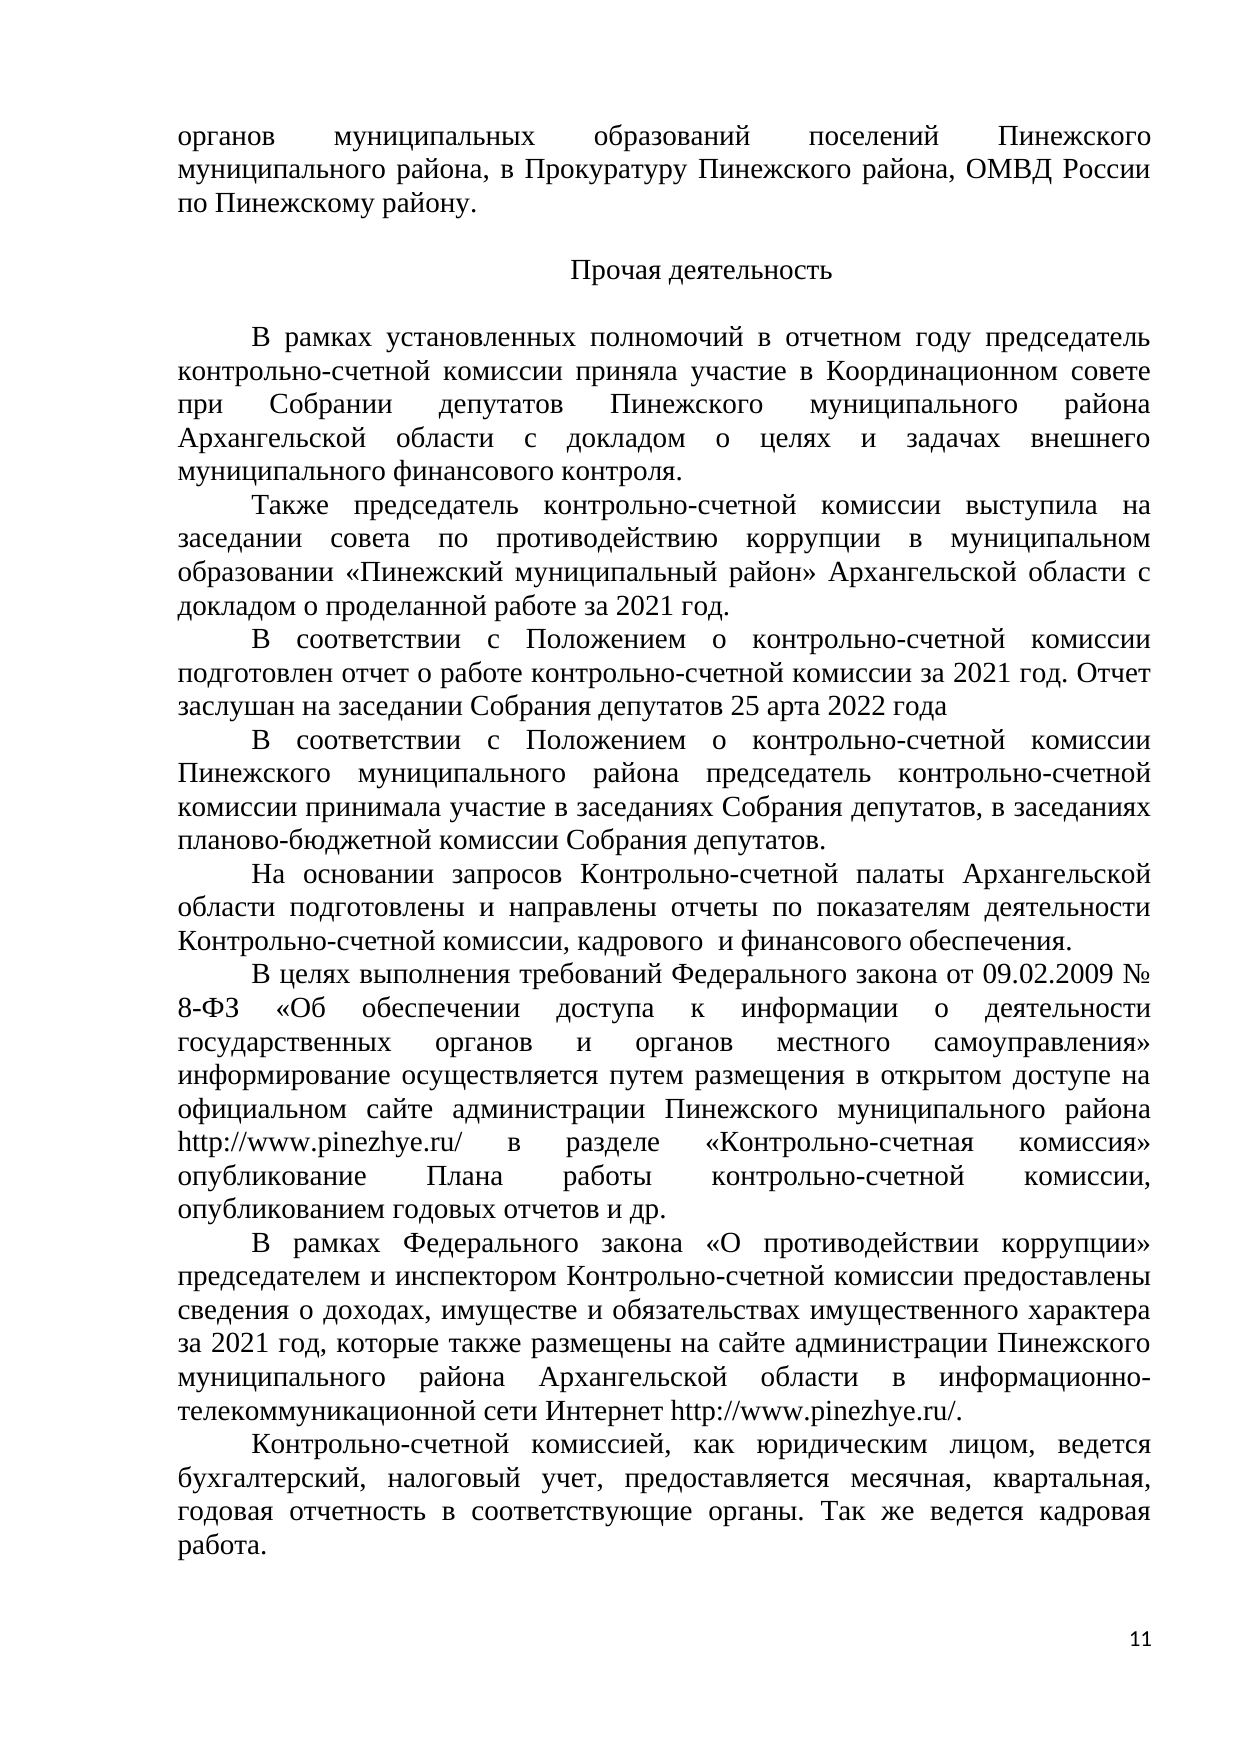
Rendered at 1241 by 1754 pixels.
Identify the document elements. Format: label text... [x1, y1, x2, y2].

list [177, 118, 1152, 219]
list Контрольно-счетной комиссией, как юридическим лицом, ведется бухгалтерский, налоговый учет, предоставляется месячная, квартальная, годовая отчетность в соответствующие органы. Так же ведется кадровая работа. [177, 1426, 1152, 1560]
text В соответствии с Положением о контрольно-счетной комиссии подготовлен отчет о работе контрольно-счетной комиссии за 2021 год. Отчет заслушан на заседании Собрания депутатов 25 арта 2022 года [177, 621, 1152, 722]
text В соответствии с Положением о контрольно-счетной комиссии Пинежского муниципального района председатель контрольно-счетной комиссии принимала участие в заседаниях Собрания депутатов, в заседаниях планово-бюджетной комиссии Собрания депутатов. [177, 722, 1152, 856]
list В рамках Федерального закона «О противодействии коррупции» председателем и инспектором Контрольно-счетной комиссии предоставлены сведения о доходах, имуществе и обязательствах имущественного характера за 2021 год, которые также размещены на сайте администрации Пинежского муниципального района Архангельской области в информационно-телекоммуникационной сети Интернет http://www.pinezhye.ru/. [177, 1225, 1152, 1426]
list На основании запросов Контрольно-счетной палаты Архангельской области подготовлены и направлены отчеты по показателям деятельности Контрольно-счетной комиссии, кадрового и финансового обеспечения. [177, 856, 1152, 957]
list Прочая деятельность [177, 252, 1152, 286]
text В рамках установленных полномочий в отчетном году председатель контрольно-счетной комиссии приняла участие в Координационном совете при Собрании депутатов Пинежского муниципального района Архангельской области с докладом о целях и задачах внешнего муниципального финансового контроля. [177, 319, 1152, 487]
text Также председатель контрольно-счетной комиссии выступила на заседании совета по противодействию коррупции в муниципальном образовании «Пинежский муниципальный район» Архангельской области с докладом о проделанной работе за 2021 год. [177, 487, 1152, 621]
list В целях выполнения требований Федерального закона от 09.02.2009 № 8-ФЗ «Об обеспечении доступа к информации о деятельности государственных органов и органов местного самоуправления» информирование осуществляется путем размещения в открытом доступе на официальном сайте администрации Пинежского муниципального района http://www.pinezhye.ru/ в разделе «Контрольно-счетная комиссия» опубликование Плана работы контрольно-счетной комиссии, опубликованием годовых отчетов и др. [177, 957, 1152, 1225]
